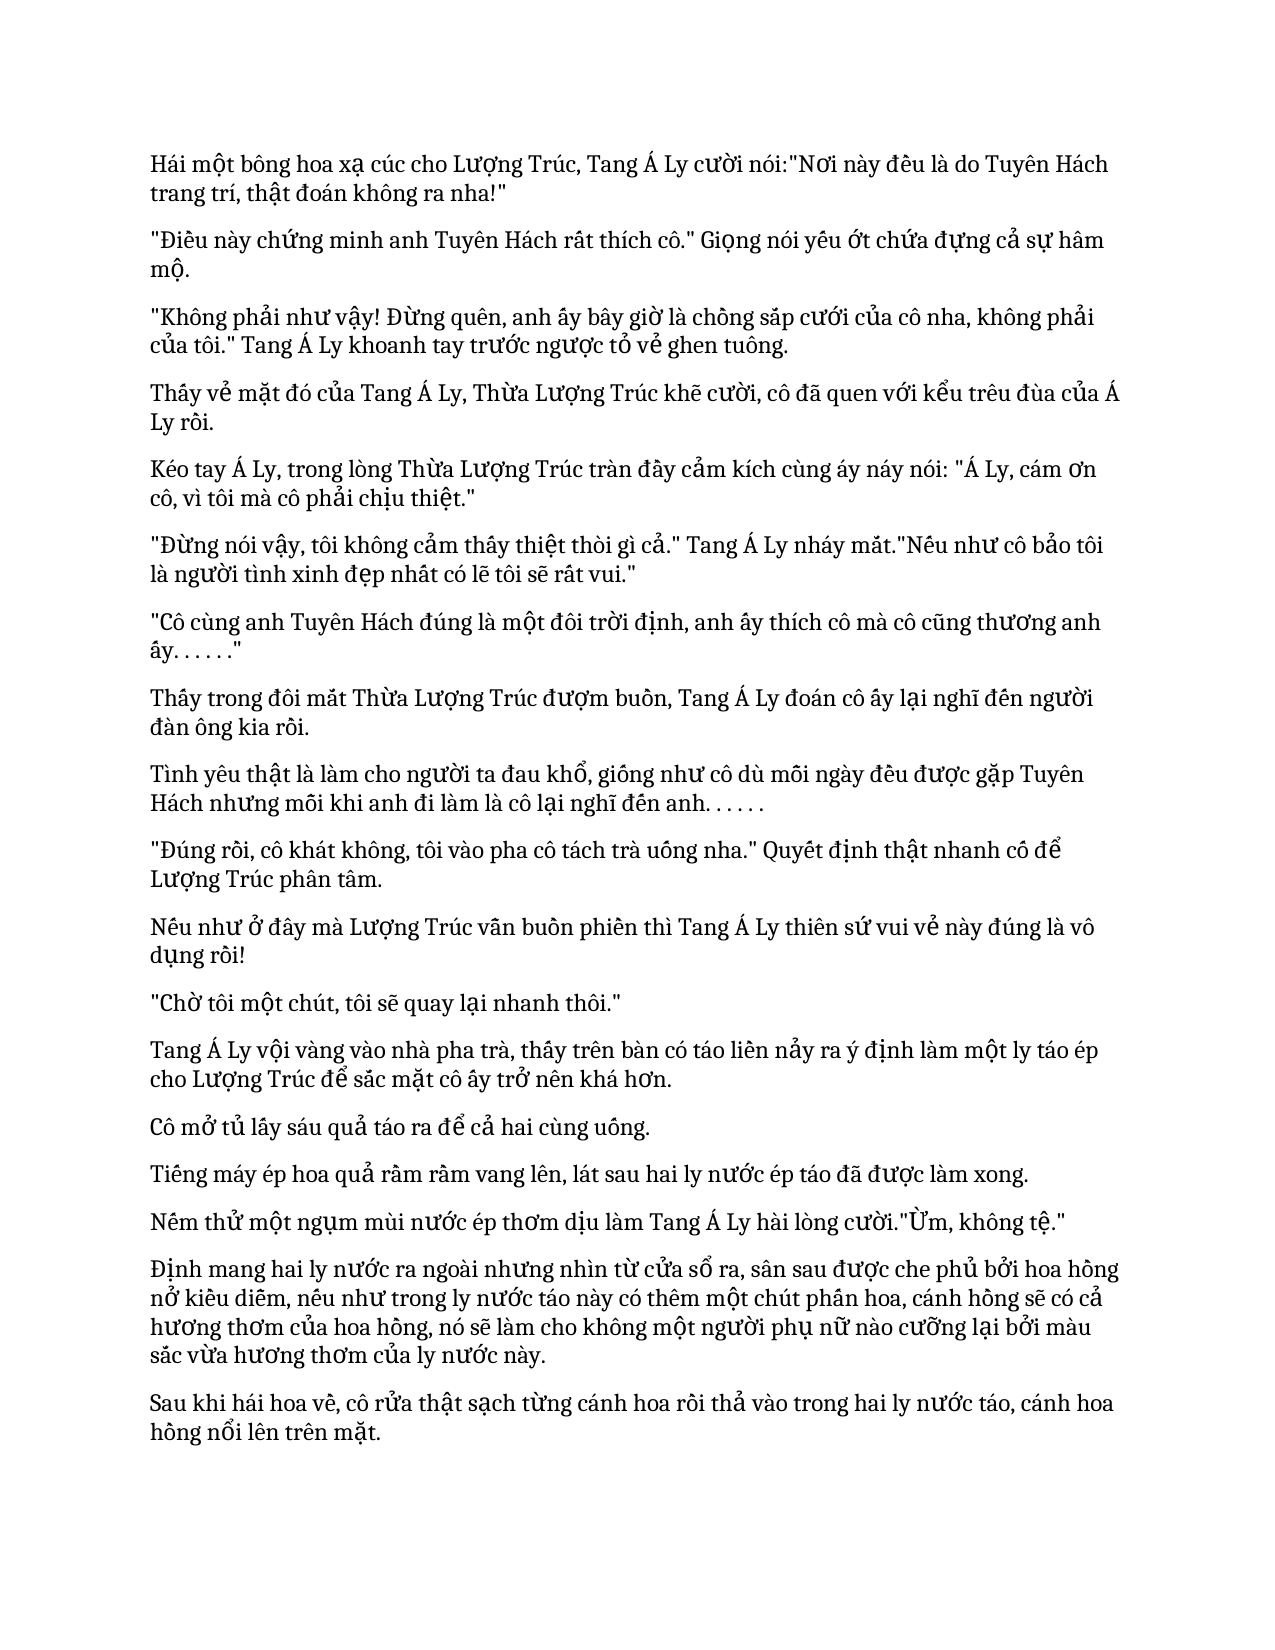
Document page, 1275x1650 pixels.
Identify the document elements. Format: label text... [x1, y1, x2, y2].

text Thấy trong đôi mắt Thừa Lượng Trúc đượm buồn, Tang Á Ly đoán cô ấy lại nghĩ đến người đàn ông kia rồi. [150, 684, 1125, 741]
text Định mang hai ly nước ra ngoài nhưng nhìn từ cửa sổ ra, sân sau được che phủ bởi hoa hồng nở kiều diễm, nếu như trong ly nước táo này có thêm một chút phấn hoa, cánh hồng sẽ có cả hương thơm của hoa hồng, nó sẽ làm cho không một người phụ nữ nào cưỡng lại bởi màu sắc vừa hương thơm của ly nước này. [150, 1255, 1125, 1370]
text Kéo tay Á Ly, trong lòng Thừa Lượng Trúc tràn đầy cảm kích cùng áy náy nói: "Á Ly, cám ơn cô, vì tôi mà cô phải chịu thiệt." [150, 455, 1125, 512]
text Cô mở tủ lấy sáu quả táo ra để cả hai cùng uống. [150, 1112, 1125, 1141]
text "Chờ tôi một chút, tôi sẽ quay lại nhanh thôi." [150, 989, 1125, 1017]
text Thấy vẻ mặt đó của Tang Á Ly, Thừa Lượng Trúc khẽ cười, cô đã quen với kểu trêu đùa của Á Ly rồi. [150, 379, 1125, 436]
text Nếm thử một ngụm mùi nước ép thơm dịu làm Tang Á Ly hài lòng cười."Ừm, không tệ." [150, 1207, 1125, 1236]
text Tình yêu thật là làm cho người ta đau khổ, giống như cô dù mỗi ngày đều được gặp Tuyên Hách nhưng mỗi khi anh đi làm là cô lại nghĩ đến anh. . . . . . [150, 760, 1125, 817]
text Tang Á Ly vội vàng vào nhà pha trà, thấy trên bàn có táo liền nảy ra ý định làm một ly táo ép cho Lượng Trúc để sắc mặt cô ấy trở nên khá hơn. [150, 1036, 1125, 1094]
text "Không phải như vậy! Đừng quên, anh ấy bây giờ là chồng sắp cưới của cô nha, không phải của tôi." Tang Á Ly khoanh tay trước ngược tỏ vẻ ghen tuông. [150, 302, 1125, 360]
text Hái một bông hoa xạ cúc cho Lượng Trúc, Tang Á Ly cười nói:"Nơi này đều là do Tuyên Hách trang trí, thật đoán không ra nha!" [150, 150, 1125, 207]
text Nếu như ở đây mà Lượng Trúc vẫn buồn phiền thì Tang Á Ly thiên sứ vui vẻ này đúng là vô dụng rồi! [150, 912, 1125, 970]
text "Cô cùng anh Tuyên Hách đúng là một đôi trời định, anh ấy thích cô mà cô cũng thương anh ấy. . . . . ." [150, 607, 1125, 665]
text "Điều này chứng minh anh Tuyên Hách rất thích cô." Giọng nói yếu ớt chứa đựng cả sự hâm mộ. [150, 226, 1125, 284]
text Sau khi hái hoa về, cô rửa thật sạch từng cánh hoa rồi thả vào trong hai ly nước táo, cánh hoa hồng nổi lên trên mặt. [150, 1389, 1125, 1446]
text Tiếng máy ép hoa quả rầm rầm vang lên, lát sau hai ly nước ép táo đã được làm xong. [150, 1160, 1125, 1189]
text "Đúng rồi, cô khát không, tôi vào pha cô tách trà uống nha." Quyết định thật nhanh cố để Lượng Trúc phân tâm. [150, 836, 1125, 894]
text "Đừng nói vậy, tôi không cảm thấy thiệt thòi gì cả." Tang Á Ly nháy mắt."Nếu như cô bảo tôi là người tình xinh đẹp nhất có lẽ tôi sẽ rất vui." [150, 531, 1125, 589]
